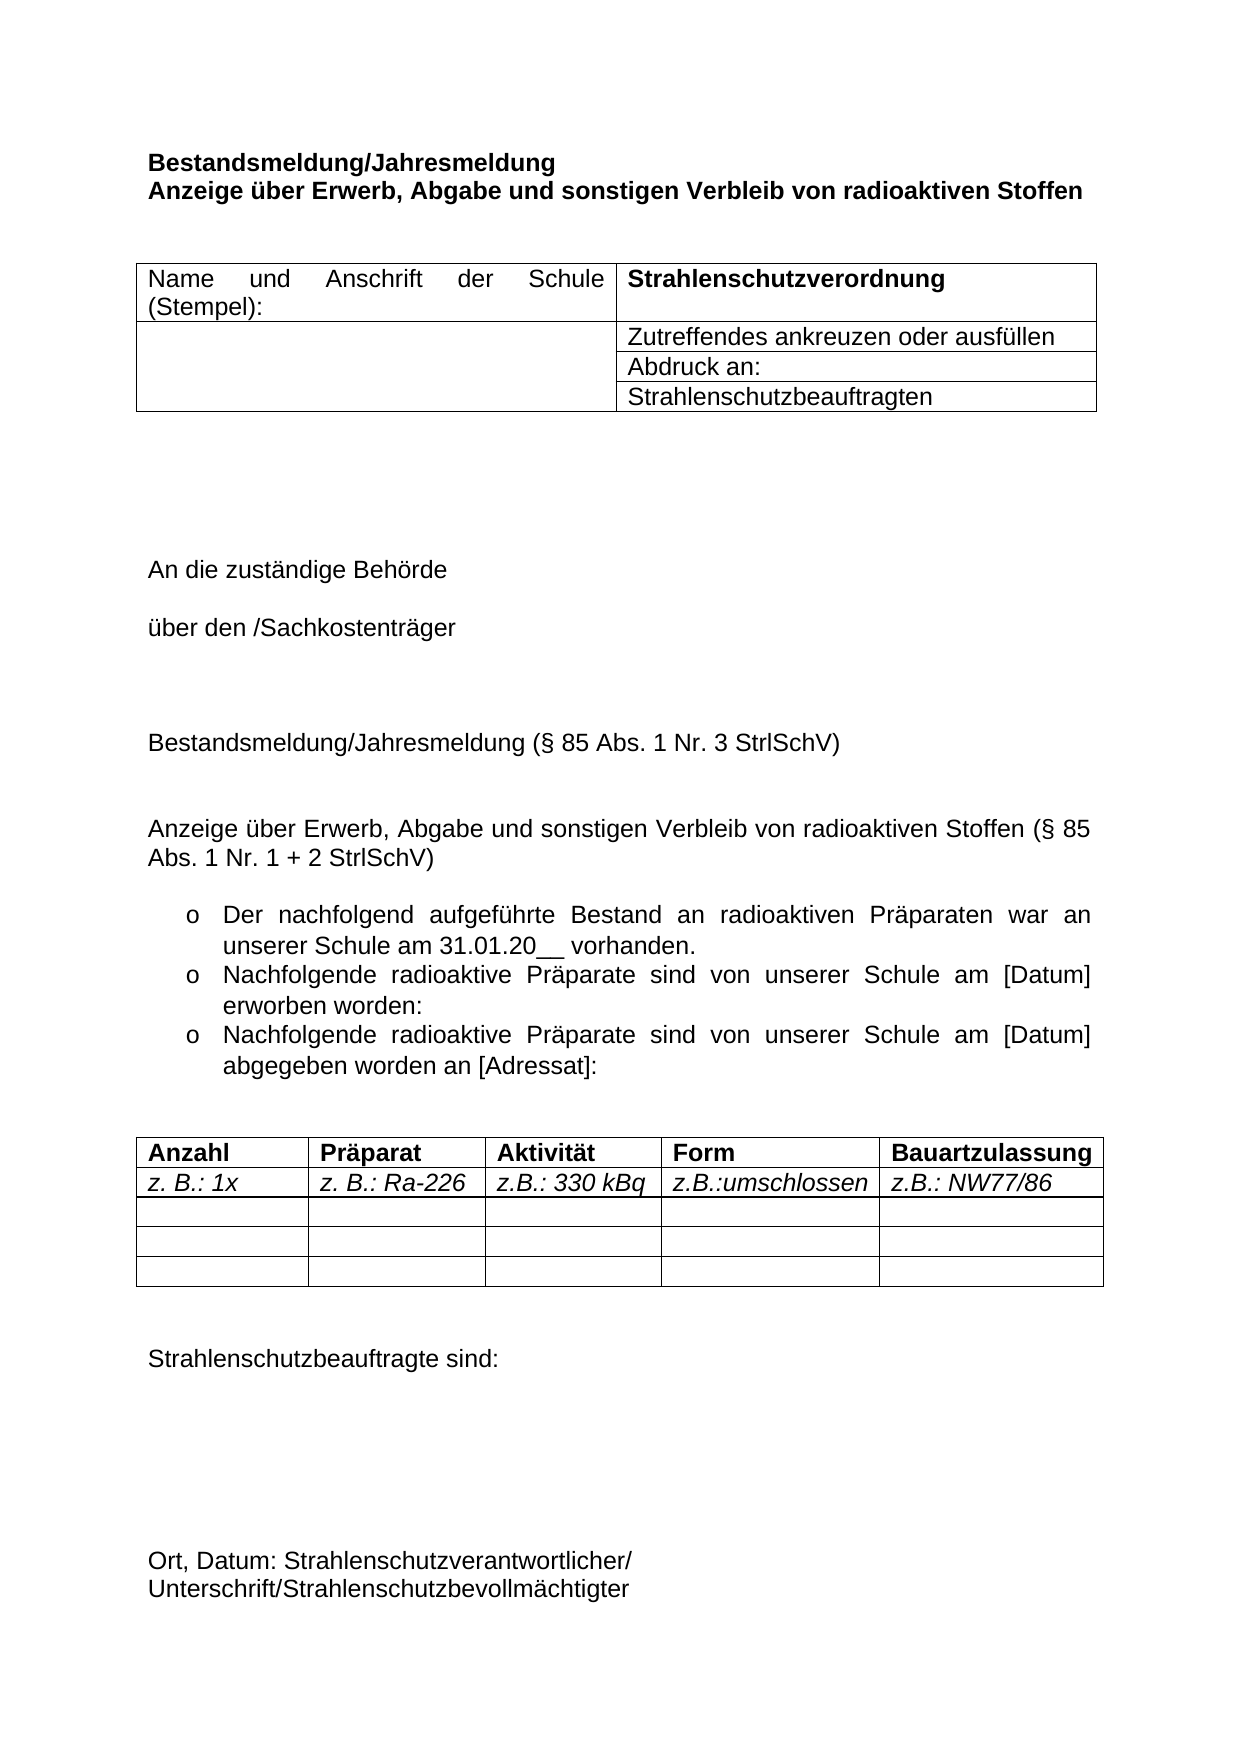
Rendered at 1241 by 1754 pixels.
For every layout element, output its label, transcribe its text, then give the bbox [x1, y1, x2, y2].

table_cell [309, 1257, 485, 1286]
table_cell [880, 1227, 1103, 1256]
table_header Anzahl [137, 1138, 308, 1167]
table_cell [486, 1198, 661, 1226]
table_cell [137, 1257, 308, 1286]
table_cell [486, 1227, 661, 1256]
table_cell [880, 1198, 1103, 1226]
table_cell [137, 1198, 308, 1226]
list Nachfolgende radioaktive Präparate sind von unserer Schule am [Datum] erworben worden: [185, 960, 1093, 1020]
table_cell [486, 1257, 661, 1286]
text über den /Sachkostenträger [148, 613, 1093, 642]
text Anzeige über Erwerb, Abgabe und sonstigen Verbleib von radioaktiven Stoffen (§ 85 Abs. 1 Nr. 1 + 2 StrlSchV) [148, 814, 1093, 872]
table_cell [137, 322, 616, 411]
text Strahlenschutzbeauftragte sind: [148, 1344, 1093, 1373]
table_header Präparat [309, 1138, 485, 1167]
text Ort, Datum: Strahlenschutzverantwortlicher/ [148, 1546, 1093, 1574]
table_cell [662, 1198, 879, 1226]
text An die zuständige Behörde [148, 555, 1093, 584]
table_cell z.B.: 330 kBq [486, 1168, 661, 1196]
table_cell [309, 1198, 485, 1226]
table_header Name und Anschrift der Schule (Stempel): [137, 264, 616, 321]
table_header Aktivität [486, 1138, 661, 1167]
table_cell Abdruck an: [617, 352, 1096, 381]
text Anzeige über Erwerb, Abgabe und sonstigen Verbleib von radioaktiven Stoffen [148, 176, 1093, 205]
table_cell z. B.: 1x [137, 1168, 308, 1196]
text Unterschrift/Strahlenschutzbevollmächtigter [148, 1574, 1093, 1603]
table_cell [662, 1257, 879, 1286]
text Bestandsmeldung/Jahresmeldung (§ 85 Abs. 1 Nr. 3 StrlSchV) [148, 728, 1093, 757]
table_header Strahlenschutzverordnung [617, 264, 1096, 321]
list Der nachfolgend aufgeführte Bestand an radioaktiven Präparaten war an unserer Schule am 31.01.20__ vorhanden. [185, 900, 1093, 960]
table_cell [880, 1257, 1103, 1286]
table_cell [137, 1227, 308, 1256]
table_cell z. B.: Ra-226 [309, 1168, 485, 1196]
table_cell z.B.:umschlossen [662, 1168, 879, 1196]
table_cell z.B.: NW77/86 [880, 1168, 1103, 1196]
table_cell [662, 1227, 879, 1256]
text Bestandsmeldung/Jahresmeldung [148, 148, 1093, 176]
table_header Form [662, 1138, 879, 1167]
table_cell [309, 1227, 485, 1256]
table_header Bauartzulassung [880, 1138, 1103, 1167]
list Nachfolgende radioaktive Präparate sind von unserer Schule am [Datum] abgegeben worden an [Adressat]: [185, 1020, 1093, 1079]
table_cell Zutreffendes ankreuzen oder ausfüllen [617, 322, 1096, 351]
table_cell Strahlenschutzbeauftragten [617, 382, 1096, 411]
